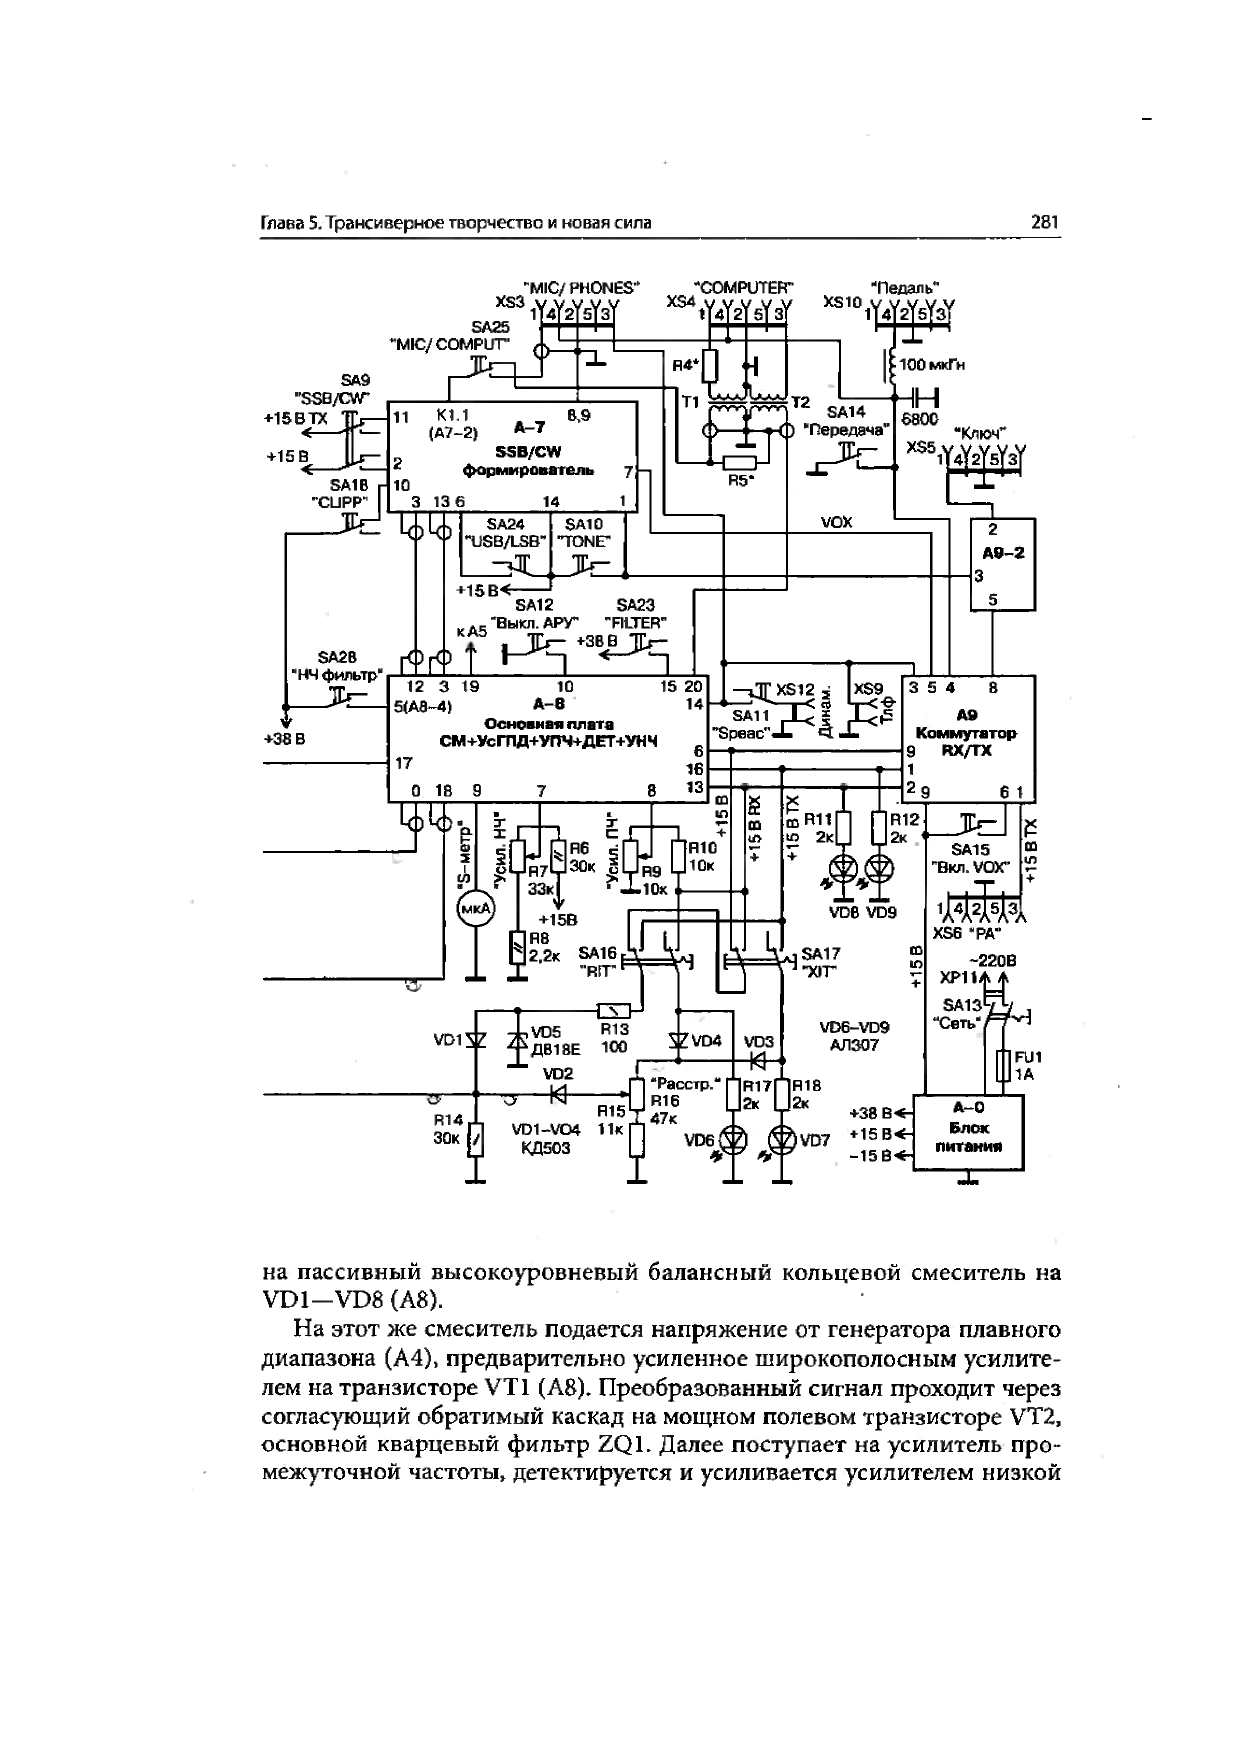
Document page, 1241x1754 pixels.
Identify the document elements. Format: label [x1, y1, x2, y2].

picture [177, 118, 1152, 1633]
